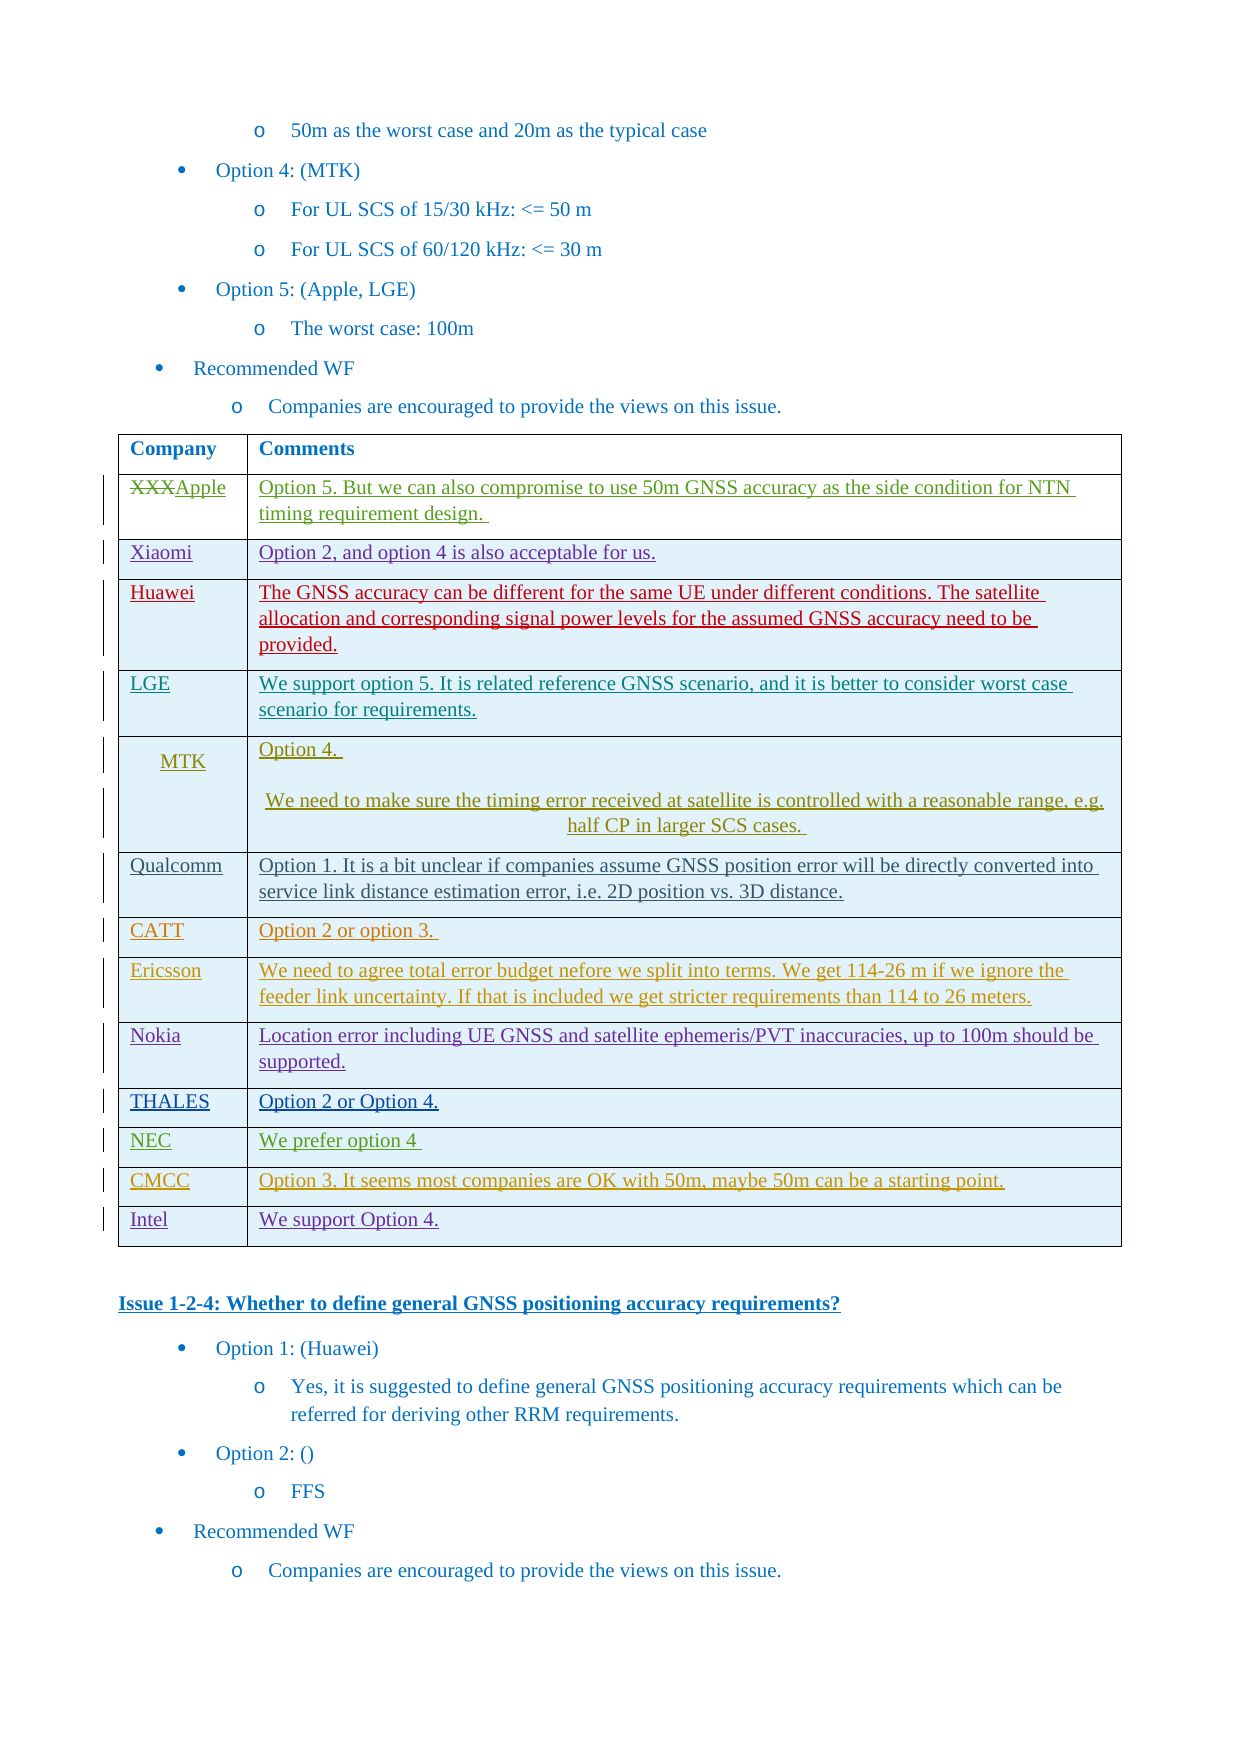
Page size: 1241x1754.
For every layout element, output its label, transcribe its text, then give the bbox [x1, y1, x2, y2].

table_header Comments [248, 435, 1121, 474]
list The worst case: 100m [253, 316, 1122, 341]
list For UL SCS of 15/30 kHz: <= 50 m [253, 197, 1122, 222]
list Option 4: (MTK) [178, 158, 1122, 182]
list Option 2: () [178, 1440, 1122, 1464]
list Option 5: (Apple, LGE) [178, 277, 1122, 301]
list FFS [253, 1479, 1122, 1504]
list Option 1: (Huawei) [178, 1336, 1122, 1360]
list Recommended WF [156, 1519, 1122, 1543]
list Recommended WF [156, 356, 1122, 380]
text Issue 1-2-4: Whether to define general GNSS positioning accuracy requirements? [118, 1291, 1122, 1315]
list For UL SCS of 60/120 kHz: <= 30 m [253, 237, 1122, 263]
table_cell [119, 475, 247, 539]
table_cell [248, 475, 1121, 539]
list Companies are encouraged to provide the views on this issue. [231, 1557, 1122, 1583]
table_header Company [119, 435, 247, 474]
list Yes, it is suggested to define general GNSS positioning accuracy requirements which can be referred for deriving other RRM requirements. [253, 1374, 1122, 1426]
list Companies are encouraged to provide the views on this issue. [231, 394, 1122, 420]
list 50m as the worst case and 20m as the typical case [253, 118, 1122, 144]
